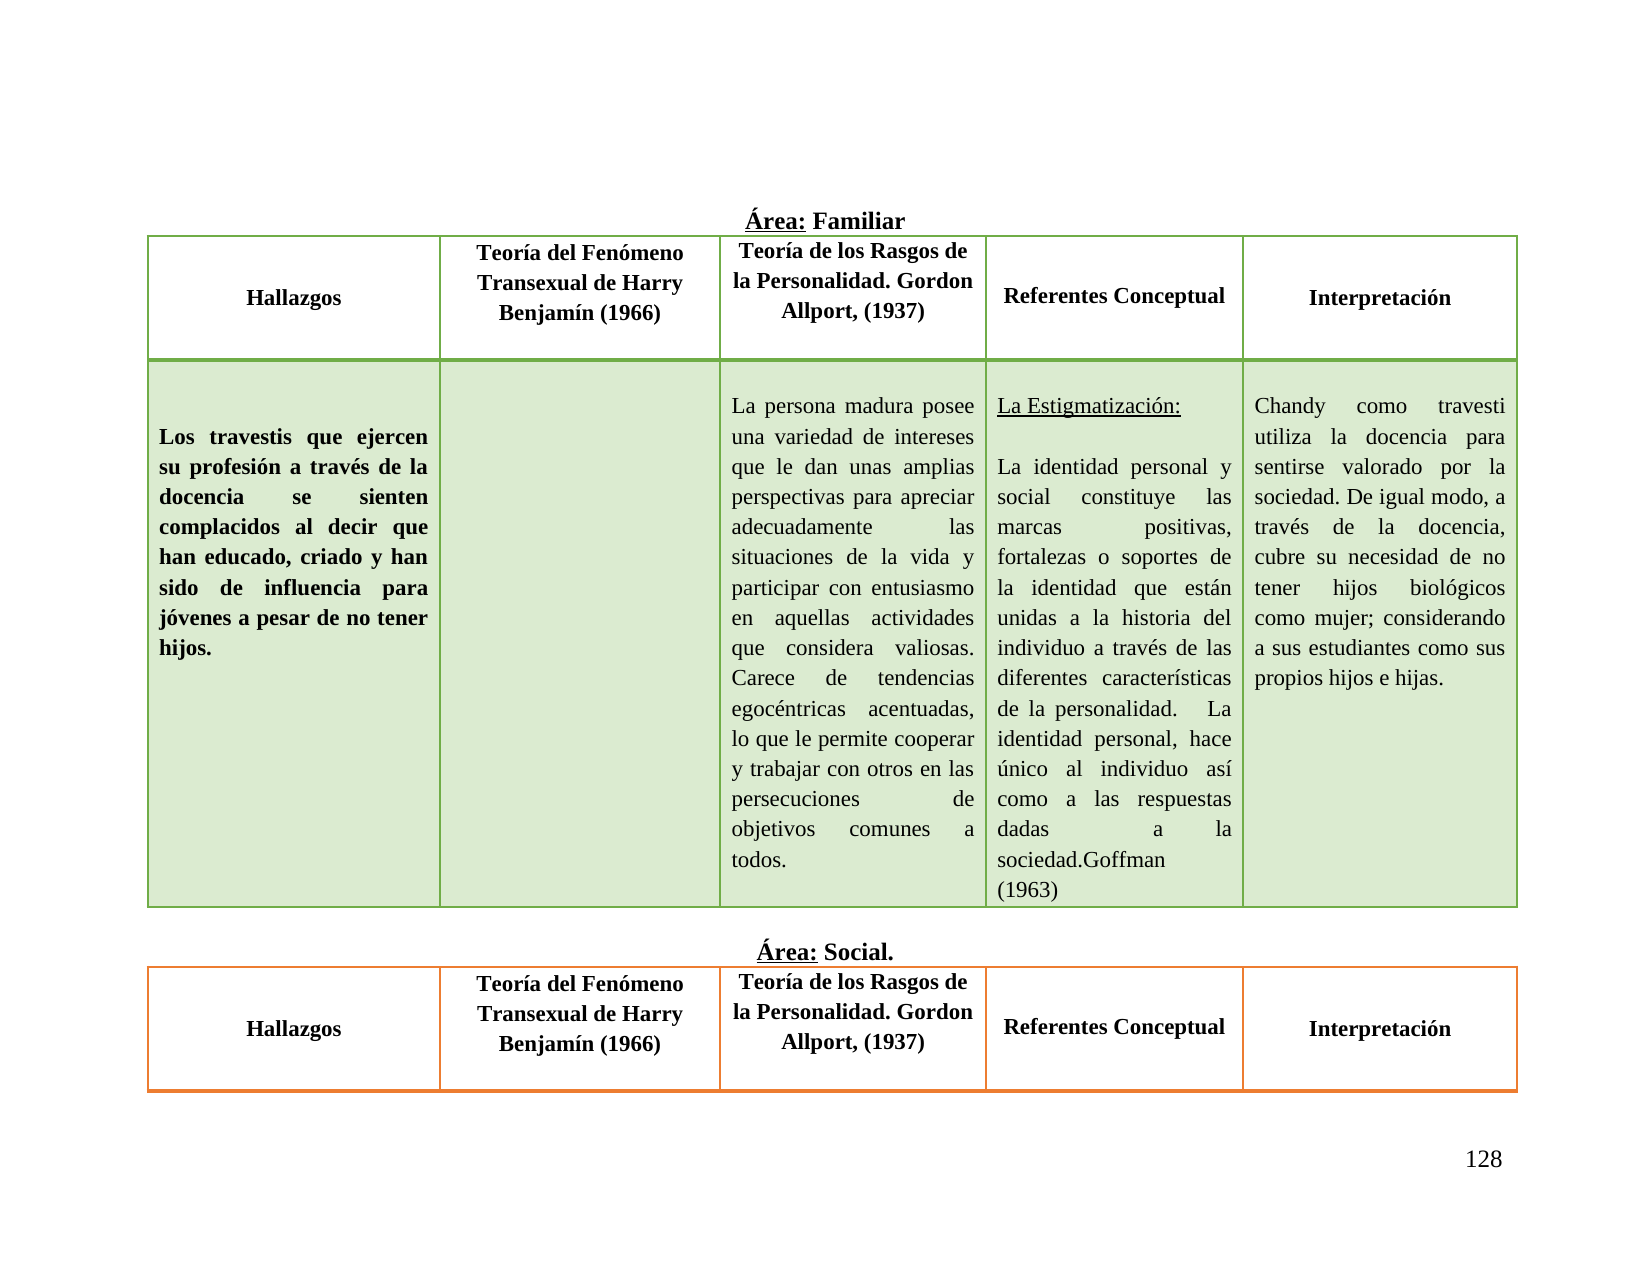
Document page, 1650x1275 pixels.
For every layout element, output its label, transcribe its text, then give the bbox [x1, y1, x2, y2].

table_header Teoría de los Rasgos de la Personalidad. Gordon Allport, (1937) [721, 968, 985, 1088]
table_header Referentes Conceptual [987, 237, 1242, 358]
text Área: Familiar [148, 206, 1502, 235]
table_header Teoría del Fenómeno Transexual de Harry Benjamín (1966) [441, 237, 719, 358]
text Área: Social. [148, 937, 1502, 966]
table_header Teoría de los Rasgos de la Personalidad. Gordon Allport, (1937) [721, 237, 985, 358]
table_header Interpretación [1244, 968, 1516, 1088]
table_cell La persona madura posee una variedad de intereses que le dan unas amplias perspectivas para apreciar adecuadamente las situaciones de la vida y participar con entusiasmo en aquellas actividades que considera valiosas. Carece de tendencias egocéntricas acentuadas, lo que le permite cooperar y trabajar con otros en las persecuciones de objetivos comunes a todos. [721, 362, 985, 906]
table_header Teoría del Fenómeno Transexual de Harry Benjamín (1966) [441, 968, 719, 1088]
table_cell [441, 362, 719, 906]
table_header Interpretación [1244, 237, 1516, 358]
table_cell Chandy como travesti utiliza la docencia para sentirse valorado por la sociedad. De igual modo, a través de la docencia, cubre su necesidad de no tener hijos biológicos como mujer; considerando a sus estudiantes como sus propios hijos e hijas. [1244, 362, 1516, 906]
table_header Hallazgos [149, 237, 439, 358]
table_header Hallazgos [149, 968, 439, 1088]
table_cell La Estigmatización: La identidad personal y social constituye las marcas positivas, fortalezas o soportes de la identidad que están unidas a la historia del individuo a través de las diferentes características de la personalidad. La identidad personal, hace único al individuo así como a las respuestas dadas a la sociedad.Goffman (1963) [987, 362, 1242, 906]
table_cell Los travestis que ejercen su profesión a través de la docencia se sienten complacidos al decir que han educado, criado y han sido de influencia para jóvenes a pesar de no tener hijos. [149, 362, 439, 906]
table_header Referentes Conceptual [987, 968, 1242, 1088]
